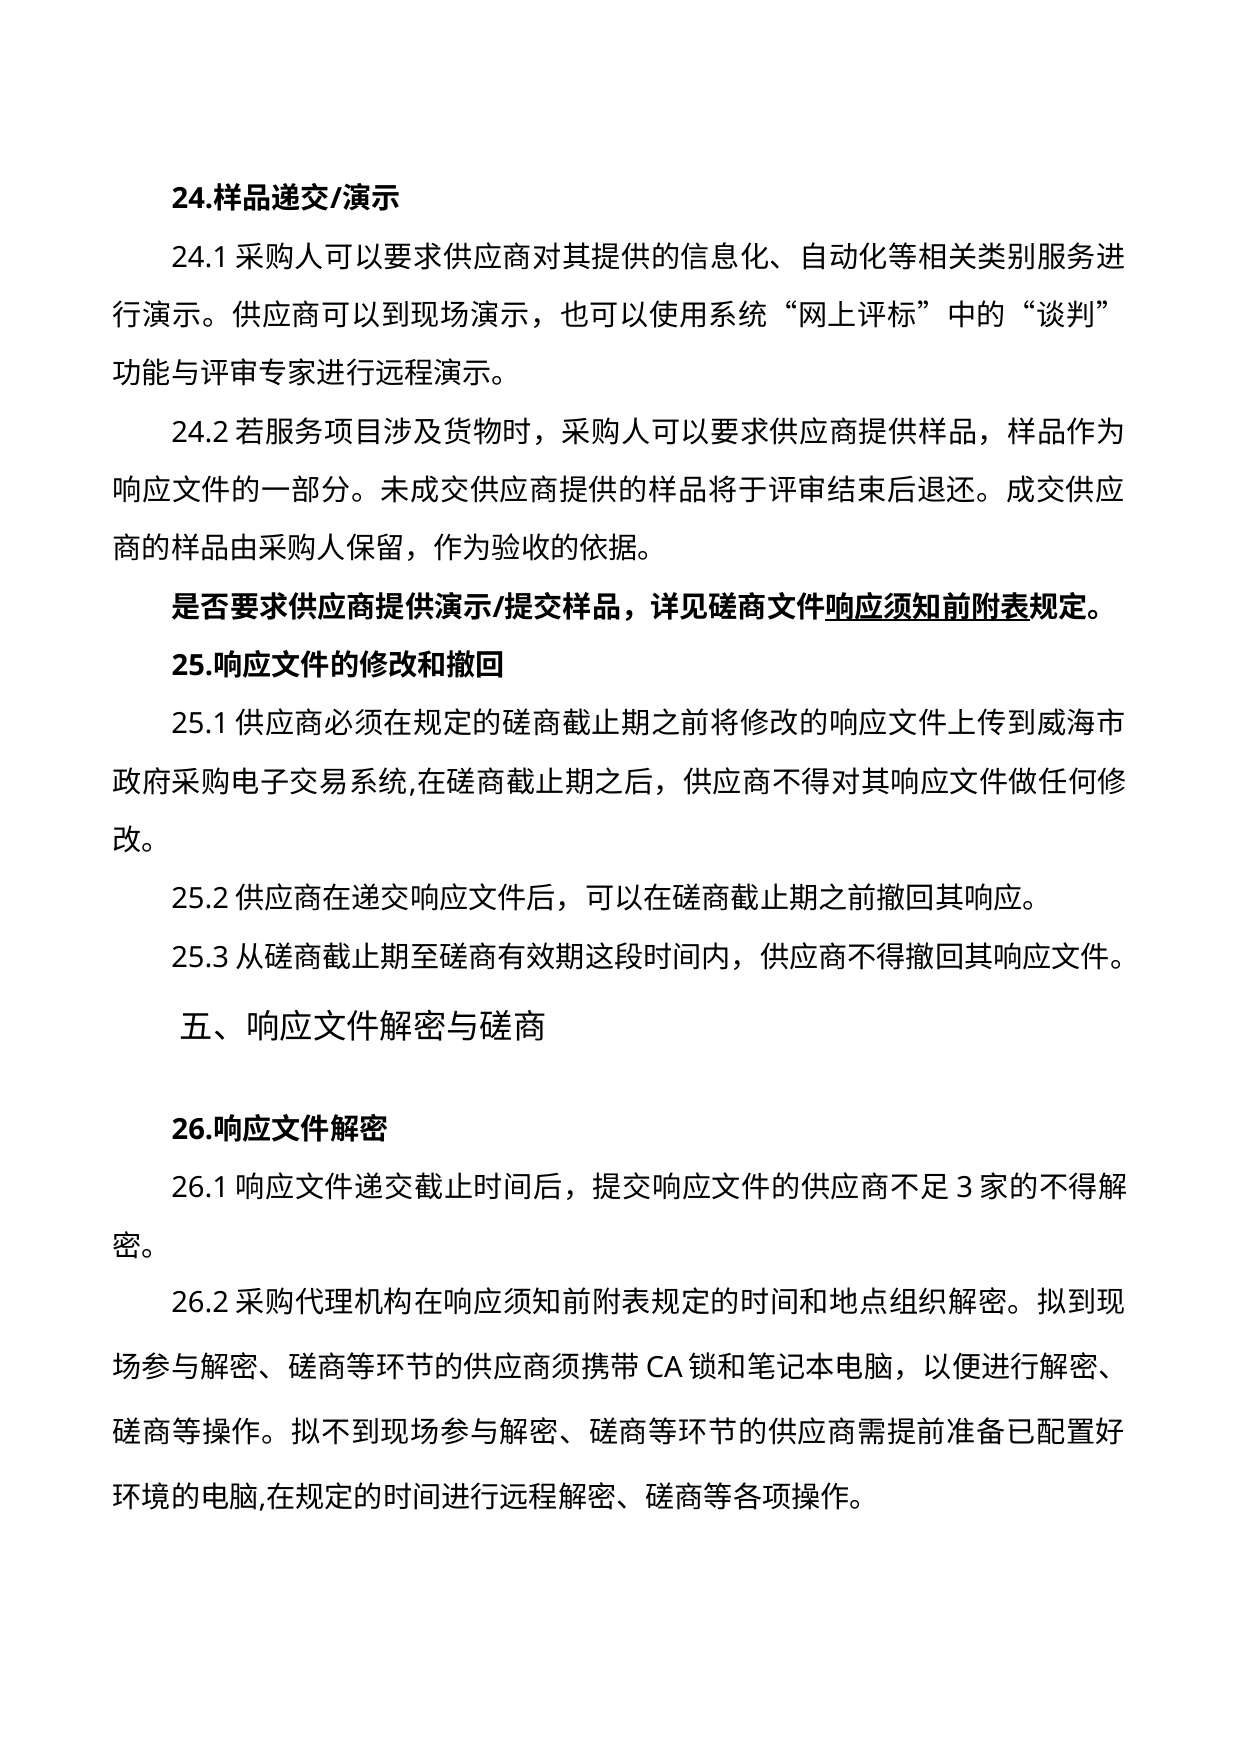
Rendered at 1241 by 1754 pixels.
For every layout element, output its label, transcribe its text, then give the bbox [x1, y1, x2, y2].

text 26.1响应文件递交截止时间后，提交响应文件的供应商不足3家的不得解密。 [112, 1151, 1128, 1268]
text 26.2采购代理机构在响应须知前附表规定的时间和地点组织解密。拟到现场参与解密、磋商等环节的供应商须携带CA锁和笔记本电脑，以便进行解密、磋商等操作。拟不到现场参与解密、磋商等环节的供应商需提前准备已配置好环境的电脑,在规定的时间进行远程解密、磋商等各项操作。 [112, 1268, 1128, 1528]
text 24.1采购人可以要求供应商对其提供的信息化、自动化等相关类别服务进行演示。供应商可以到现场演示，也可以使用系统“网上评标”中的“谈判”功能与评审专家进行远程演示。 [112, 220, 1128, 395]
text 是否要求供应商提供演示/提交样品，详见磋商文件响应须知前附表规定。 [112, 570, 1128, 629]
text 26.响应文件解密 [112, 1093, 1128, 1151]
text 25.3从磋商截止期至磋商有效期这段时间内，供应商不得撤回其响应文件。 [112, 920, 1128, 979]
text 25.2供应商在递交响应文件后，可以在磋商截止期之前撤回其响应。 [112, 862, 1128, 920]
subtitle 五、响应文件解密与磋商 [112, 991, 1128, 1056]
text 25.1供应商必须在规定的磋商截止期之前将修改的响应文件上传到威海市政府采购电子交易系统,在磋商截止期之后，供应商不得对其响应文件做任何修改。 [112, 687, 1128, 862]
text 24.2若服务项目涉及货物时，采购人可以要求供应商提供样品，样品作为响应文件的一部分。未成交供应商提供的样品将于评审结束后退还。成交供应商的样品由采购人保留，作为验收的依据。 [112, 395, 1128, 570]
text 24.样品递交/演示 [112, 162, 1128, 220]
text 25.响应文件的修改和撤回 [112, 629, 1128, 687]
